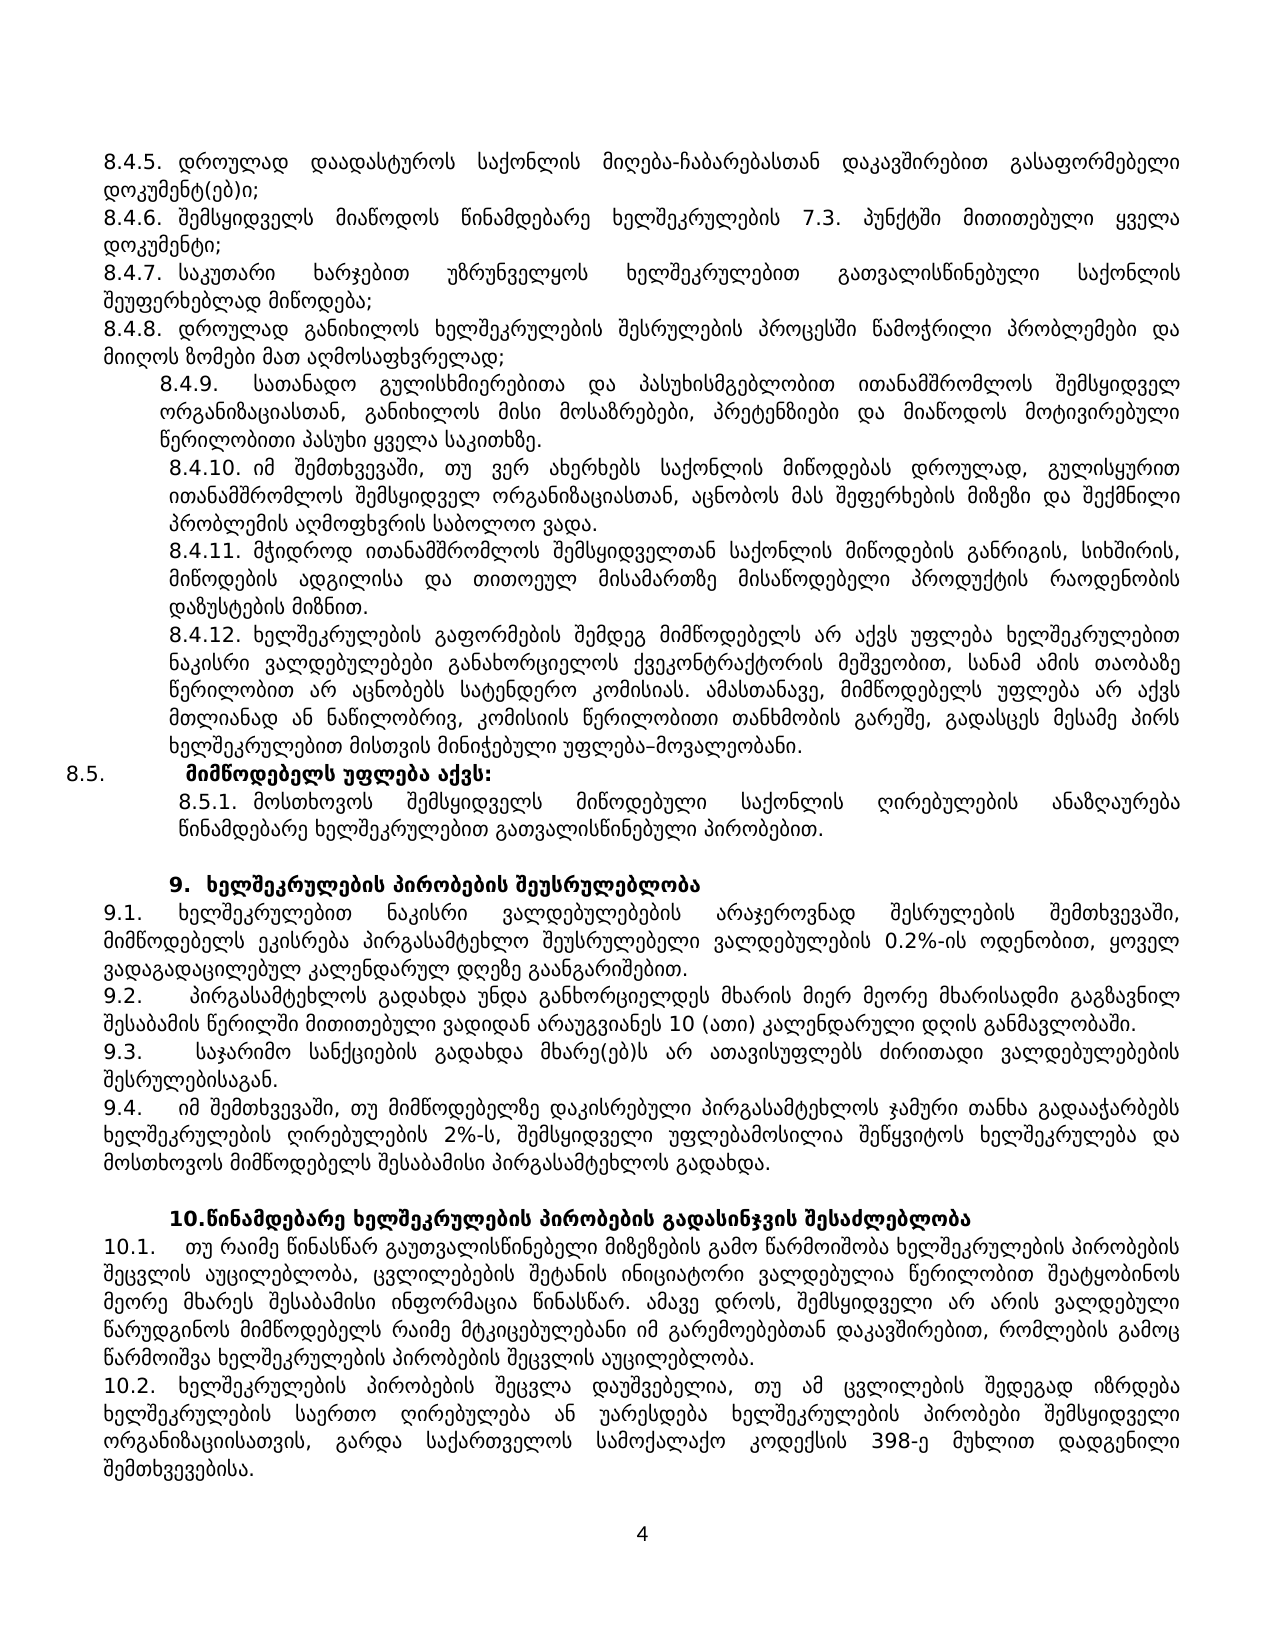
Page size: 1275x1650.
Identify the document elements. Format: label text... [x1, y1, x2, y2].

list წინამდებარე ხელშეკრულების პირობების გადასინჯვის შესაძლებლობა [169, 1207, 1181, 1231]
list დროულად დაადასტუროს საქონლის მიღება-ჩაბარებასთან დაკავშირებით გასაფორმებელი დოკუმენტ(ებ)ი; [103, 150, 1181, 202]
list იმ შემთხვევაში, თუ ვერ ახერხებს საქონლის მიწოდებას დროულად, გულისყურით ითანამშრომლოს შემსყიდველ ორგანიზაციასთან, აცნობოს მას შეფერხების მიზეზი და შექმნილი პრობლემის აღმოფხვრის საბოლოო ვადა. [169, 456, 1181, 536]
list სათანადო გულისხმიერებითა და პასუხისმგებლობით ითანამშრომლოს შემსყიდველ ორგანიზაციასთან, განიხილოს მისი მოსაზრებები, პრეტენზიები და მიაწოდოს მოტივირებული წერილობითი პასუხი ყველა საკითხზე. [159, 372, 1181, 452]
list პირგასამტეხლოს გადახდა უნდა განხორციელდეს მხარის მიერ მეორე მხარისადმი გაგზავნილ შესაბამის წერილში მითითებული ვადიდან არაუგვიანეს 10 (ათი) კალენდარული დღის განმავლობაში. [103, 984, 1181, 1036]
list თუ რაიმე წინასწარ გაუთვალისწინებელი მიზეზების გამო წარმოიშობა ხელშეკრულების პირობების შეცვლის აუცილებლობა, ცვლილებების შეტანის ინიციატორი ვალდებულია წერილობით შეატყობინოს მეორე მხარეს შესაბამისი ინფორმაცია წინასწარ. ამავე დროს, შემსყიდველი არ არის ვალდებული წარუდგინოს მიმწოდებელს რაიმე მტკიცებულებანი იმ გარემოებებთან დაკავშირებით, რომლების გამოც წარმოიშვა ხელშეკრულების პირობების შეცვლის აუცილებლობა. [103, 1235, 1181, 1370]
list მჭიდროდ ითანამშრომლოს შემსყიდველთან საქონლის მიწოდების განრიგის, სიხშირის, მიწოდების ადგილისა და თითოეულ მისამართზე მისაწოდებელი პროდუქტის რაოდენობის დაზუსტების მიზნით. [169, 539, 1181, 619]
list ხელშეკრულების პირობების შეუსრულებლობა [169, 873, 1181, 897]
list საკუთარი ხარჯებით უზრუნველყოს ხელშეკრულებით გათვალისწინებული საქონლის შეუფერხებლად მიწოდება; [103, 261, 1181, 313]
list საჯარიმო სანქციების გადახდა მხარე(ებ)ს არ ათავისუფლებს ძირითადი ვალდებულებების შესრულებისაგან. [103, 1040, 1181, 1092]
list მიმწოდებელს უფლება აქვს: [66, 762, 1181, 786]
list ხელშეკრულებით ნაკისრი ვალდებულებების არაჯეროვნად შესრულების შემთხვევაში, მიმწოდებელს ეკისრება პირგასამტეხლო შეუსრულებელი ვალდებულების 0.2%-ის ოდენობით, ყოველ ვადაგადაცილებულ კალენდარულ დღეზე გაანგარიშებით. [103, 901, 1181, 981]
list იმ შემთხვევაში, თუ მიმწოდებელზე დაკისრებული პირგასამტეხლოს ჯამური თანხა გადააჭარბებს ხელშეკრულების ღირებულების 2%-ს, შემსყიდველი უფლებამოსილია შეწყვიტოს ხელშეკრულება და მოსთხოვოს მიმწოდებელს შესაბამისი პირგასამტეხლოს გადახდა. [103, 1096, 1181, 1176]
list შემსყიდველს მიაწოდოს წინამდებარე ხელშეკრულების 7.3. პუნქტში მითითებული ყველა დოკუმენტი; [103, 206, 1181, 258]
list ხელშეკრულების გაფორმების შემდეგ მიმწოდებელს არ აქვს უფლება ხელშეკრულებით ნაკისრი ვალდებულებები განახორციელოს ქვეკონტრაქტორის მეშვეობით, სანამ ამის თაობაზე წერილობით არ აცნობებს სატენდერო კომისიას. ამასთანავე, მიმწოდებელს უფლება არ აქვს მთლიანად ან ნაწილობრივ, კომისიის წერილობითი თანხმობის გარეშე, გადასცეს მესამე პირს ხელშეკრულებით მისთვის მინიჭებული უფლება–მოვალეობანი. [169, 623, 1181, 758]
list მოსთხოვოს შემსყიდველს მიწოდებული საქონლის ღირებულების ანაზღაურება წინამდებარე ხელშეკრულებით გათვალისწინებული პირობებით. [178, 790, 1181, 842]
list ხელშეკრულების პირობების შეცვლა დაუშვებელია, თუ ამ ცვლილების შედეგად იზრდება ხელშეკრულების საერთო ღირებულება ან უარესდება ხელშეკრულების პირობები შემსყიდველი ორგანიზაციისათვის, გარდა საქართველოს სამოქალაქო კოდექსის 398-ე მუხლით დადგენილი შემთხვევებისა. [103, 1374, 1181, 1481]
list დროულად განიხილოს ხელშეკრულების შესრულების პროცესში წამოჭრილი პრობლემები და მიიღოს ზომები მათ აღმოსაფხვრელად; [103, 317, 1181, 369]
